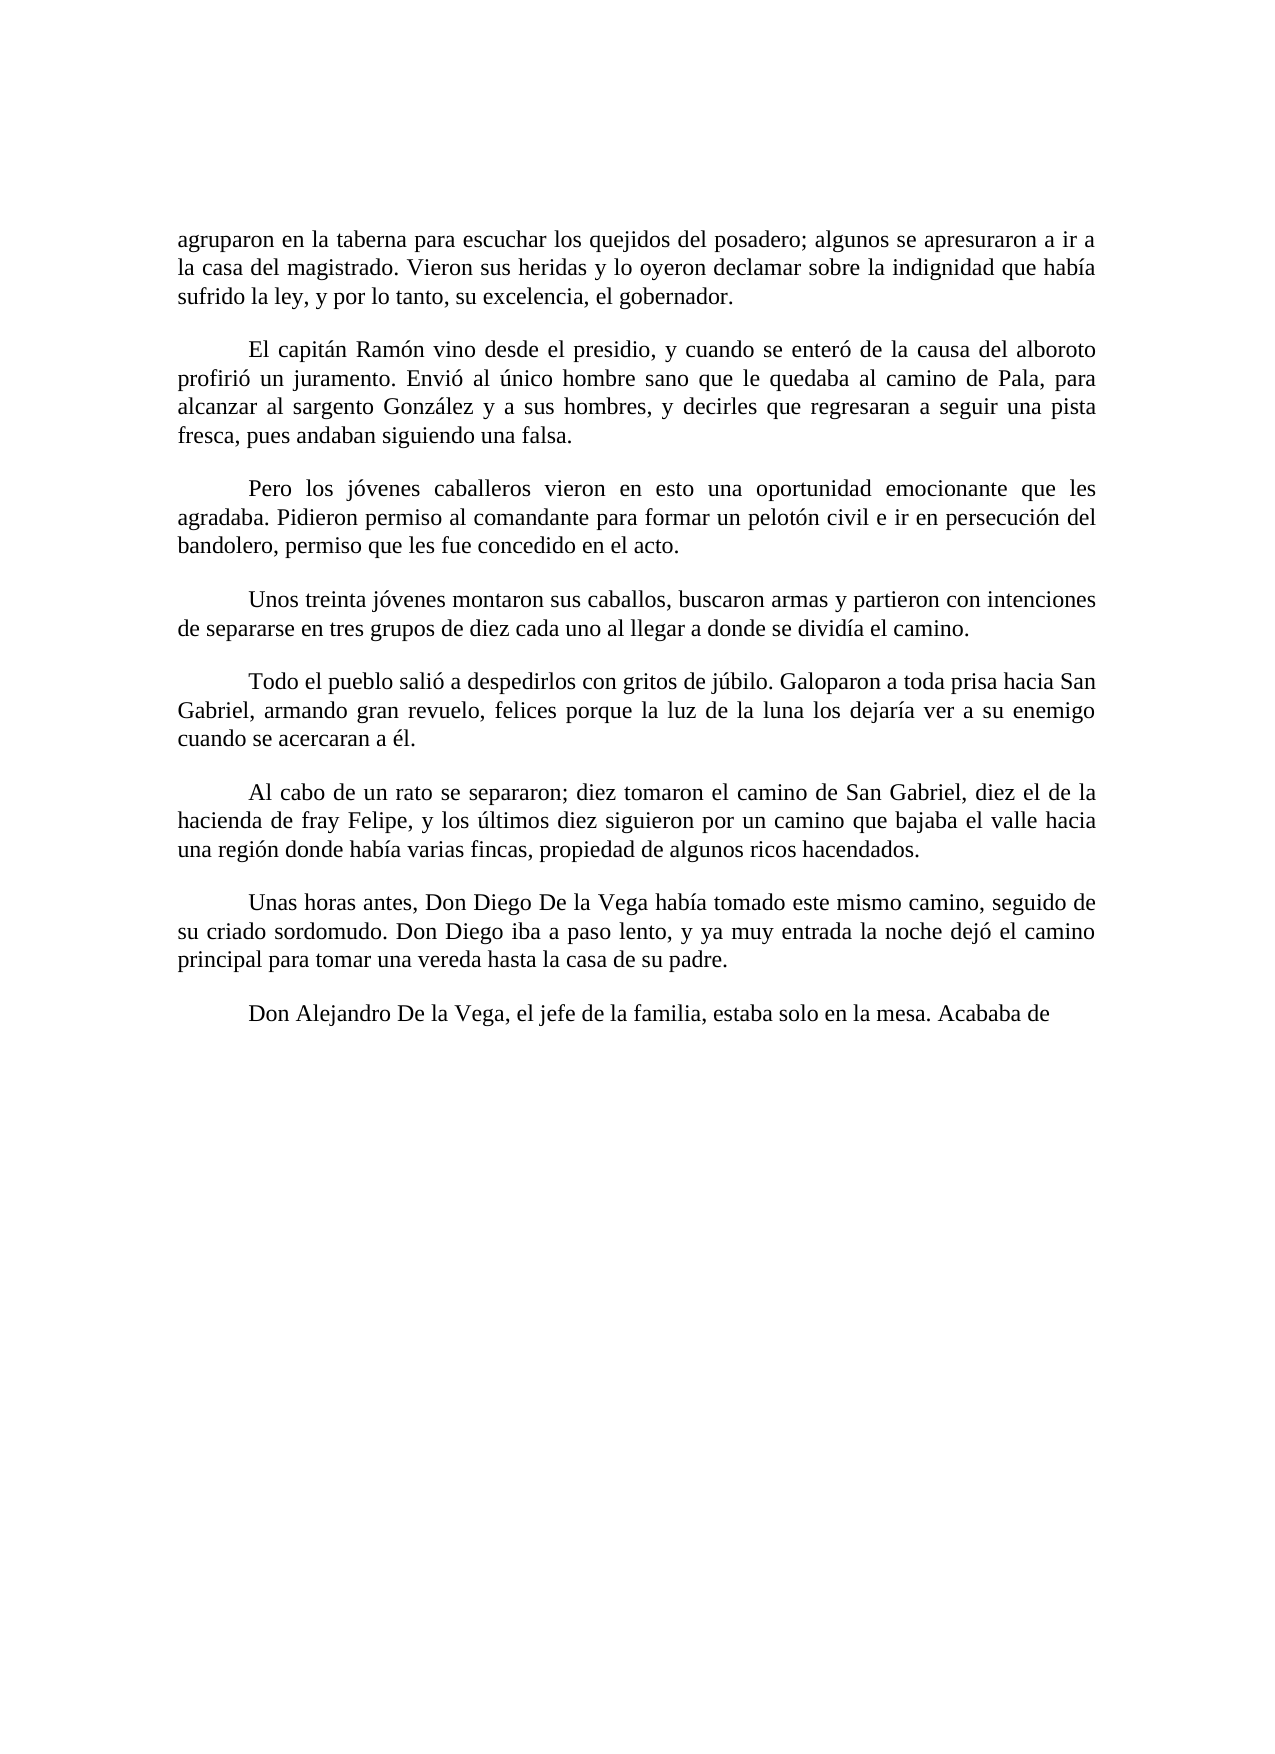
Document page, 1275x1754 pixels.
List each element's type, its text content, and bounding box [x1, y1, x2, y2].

text Al cabo de un rato se separaron; diez tomaron el camino de San Gabriel, diez el de la hacienda de fray Felipe, y los últimos diez siguieron por un camino que bajaba el valle hacia una región donde había varias fincas, propiedad de algunos ricos hacendados. [177, 777, 1098, 863]
text Unas horas antes, Don Diego De la Vega había tomado este mismo camino, seguido de su criado sordomudo. Don Diego iba a paso lento, y ya muy entrada la noche dejó el camino principal para tomar una vereda hasta la casa de su padre. [177, 888, 1098, 973]
text Todo el pueblo salió a despedirlos con gritos de júbilo. Galoparon a toda prisa hacia San Gabriel, armando gran revuelo, felices porque la luz de la luna los dejaría ver a su enemigo cuando se acercaran a él. [177, 667, 1098, 752]
text Pero los jóvenes caballeros vieron en esto una oportunidad emocionante que les agradaba. Pidieron permiso al comandante para formar un pelotón civil e ir en persecución del bandolero, permiso que les fue concedido en el acto. [177, 474, 1098, 559]
text El capitán Ramón vino desde el presidio, y cuando se enteró de la causa del alboroto profirió un juramento. Envió al único hombre sano que le quedaba al camino de Pala, para alcanzar al sargento González y a sus hombres, y decirles que regresaran a seguir una pista fresca, pues andaban siguiendo una falsa. [177, 335, 1098, 449]
text Unos treinta jóvenes montaron sus caballos, buscaron armas y partieron con intenciones de separarse en tres grupos de diez cada uno al llegar a donde se dividía el camino. [177, 584, 1098, 642]
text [177, 224, 1098, 310]
text Don Alejandro De la Vega, el jefe de la familia, estaba solo en la mesa. Acababa de [177, 1002, 1100, 1026]
